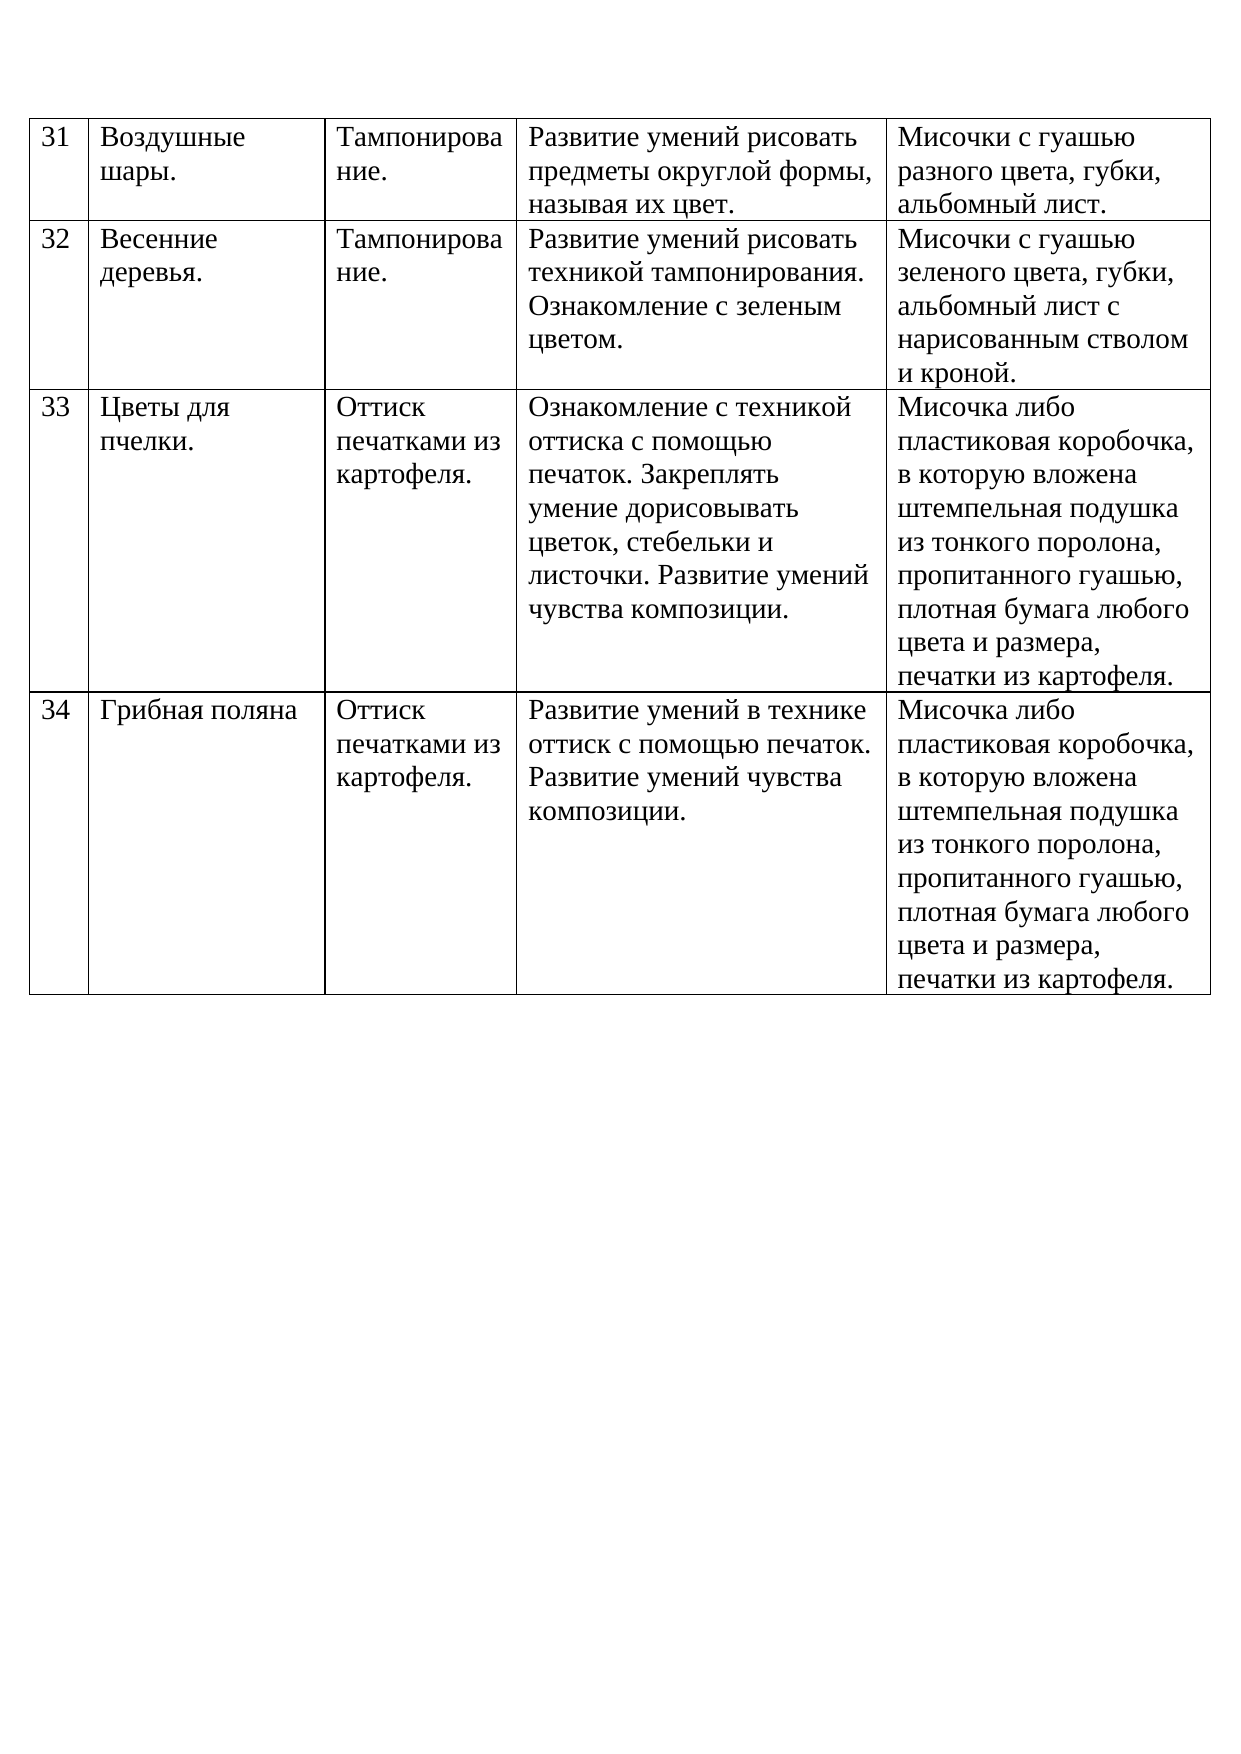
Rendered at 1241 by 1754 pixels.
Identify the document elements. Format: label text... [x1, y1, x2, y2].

table_cell Развитие умений рисовать техникой тампонирования. Ознакомление с зеленым цветом. [517, 221, 886, 388]
table_cell 32 [30, 221, 88, 388]
table_cell Воздушные шары. [89, 119, 324, 220]
table_cell 31 [30, 119, 88, 220]
table_cell Мисочка либо пластиковая коробочка, в которую вложена штемпельная подушка из тонкого поролона, пропитанного гуашью, плотная бумага любого цвета и размера, печатки из картофеля. [887, 693, 1210, 994]
table_cell Грибная поляна [89, 693, 324, 994]
table_cell 34 [30, 693, 88, 994]
table_cell 33 [30, 390, 88, 691]
table_cell Мисочки с гуашью разного цвета, губки, альбомный лист. [887, 119, 1210, 220]
table_cell Цветы для пчелки. [89, 390, 324, 691]
table_cell Весенние деревья. [89, 221, 324, 388]
table_cell Развитие умений рисовать предметы округлой формы, называя их цвет. [517, 119, 886, 220]
table_cell Развитие умений в технике оттиск с помощью печаток. Развитие умений чувства композиции. [517, 693, 886, 994]
table_cell Ознакомление с техникой оттиска с помощью печаток. Закреплять умение дорисовывать цветок, стебельки и листочки. Развитие умений чувства композиции. [517, 390, 886, 691]
table_cell Оттиск печатками из картофеля. [326, 390, 516, 691]
table_cell Тампонирование. [326, 221, 516, 388]
table_cell Мисочка либо пластиковая коробочка, в которую вложена штемпельная подушка из тонкого поролона, пропитанного гуашью, плотная бумага любого цвета и размера, печатки из картофеля. [887, 390, 1210, 691]
table_cell Мисочки с гуашью зеленого цвета, губки, альбомный лист с нарисованным стволом и кроной. [887, 221, 1210, 388]
table_cell Оттиск печатками из картофеля. [326, 693, 516, 994]
table_cell Тампонирование. [326, 119, 516, 220]
